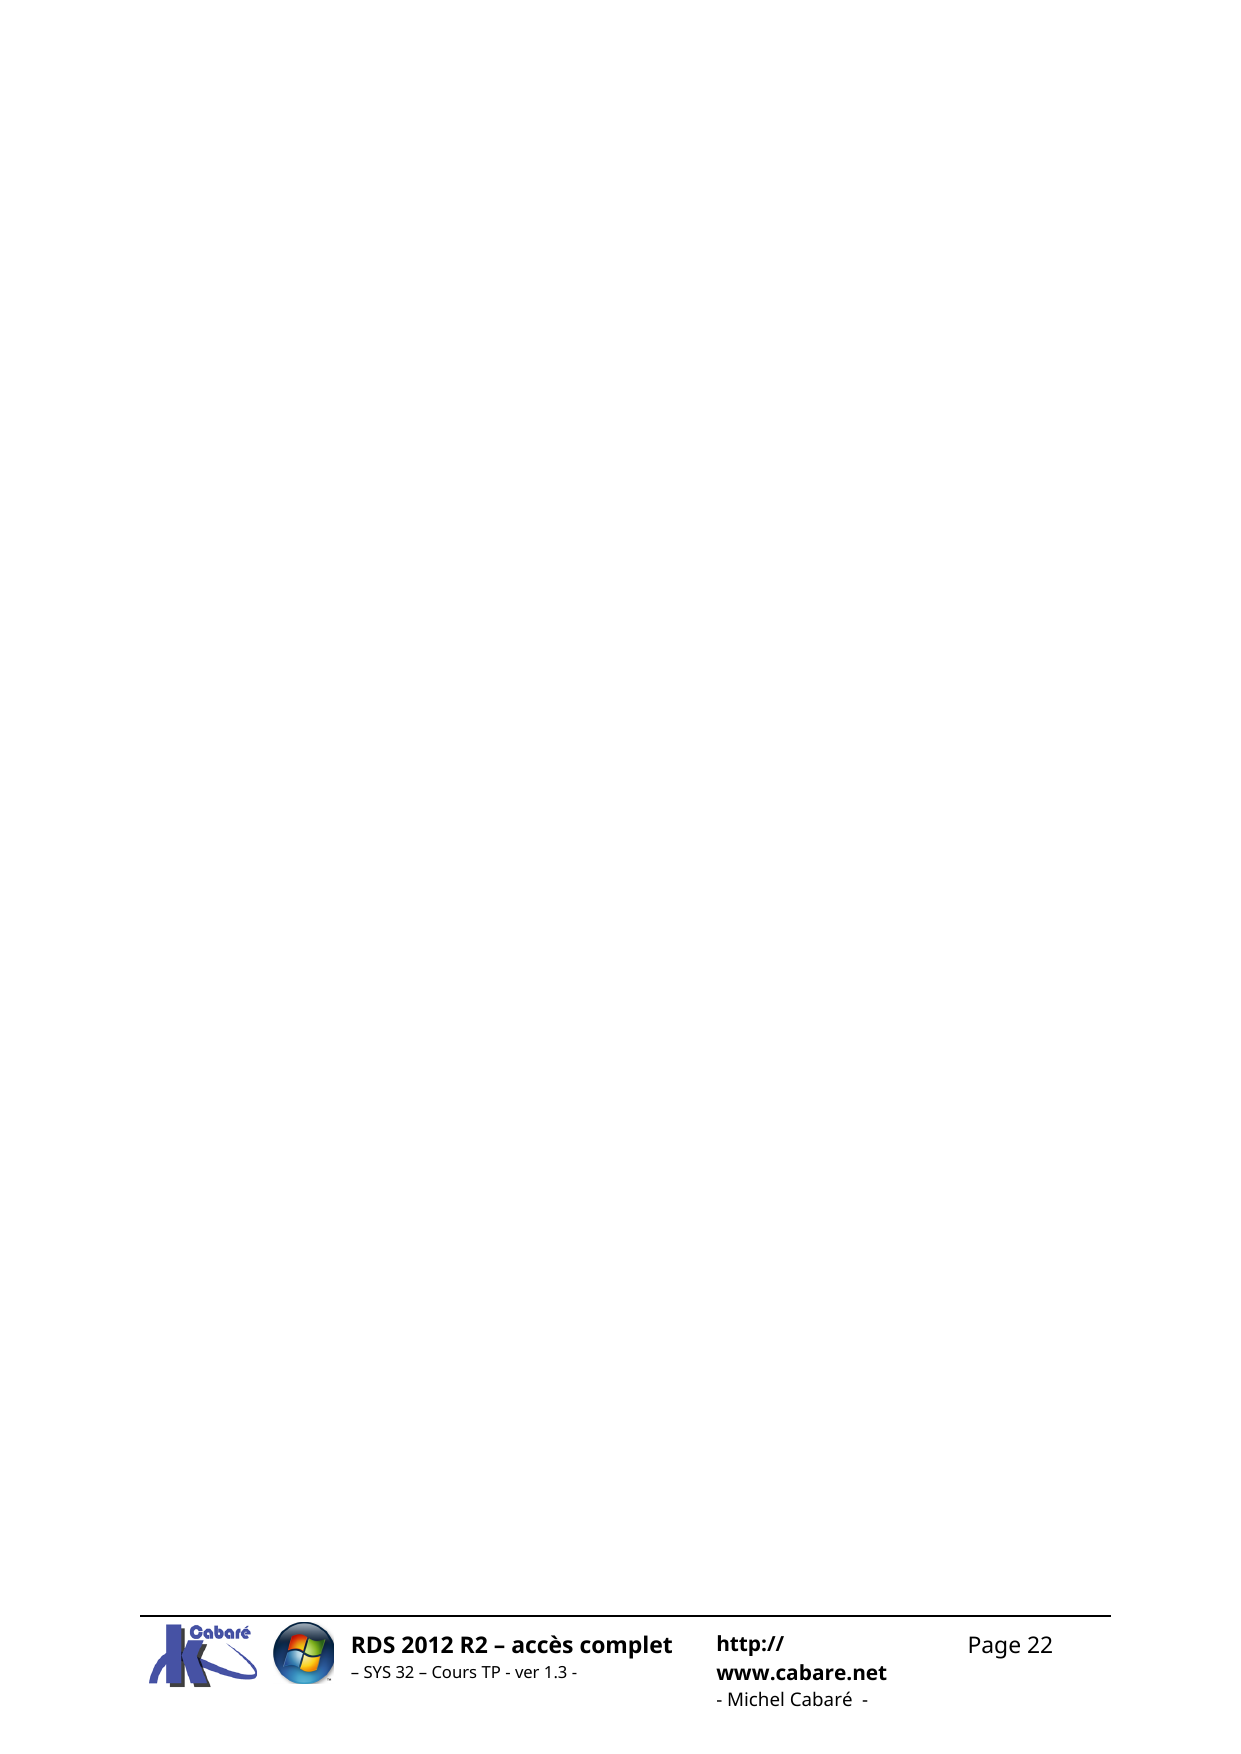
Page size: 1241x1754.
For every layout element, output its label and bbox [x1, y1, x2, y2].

picture [147, 1622, 258, 1689]
picture [273, 1622, 334, 1684]
